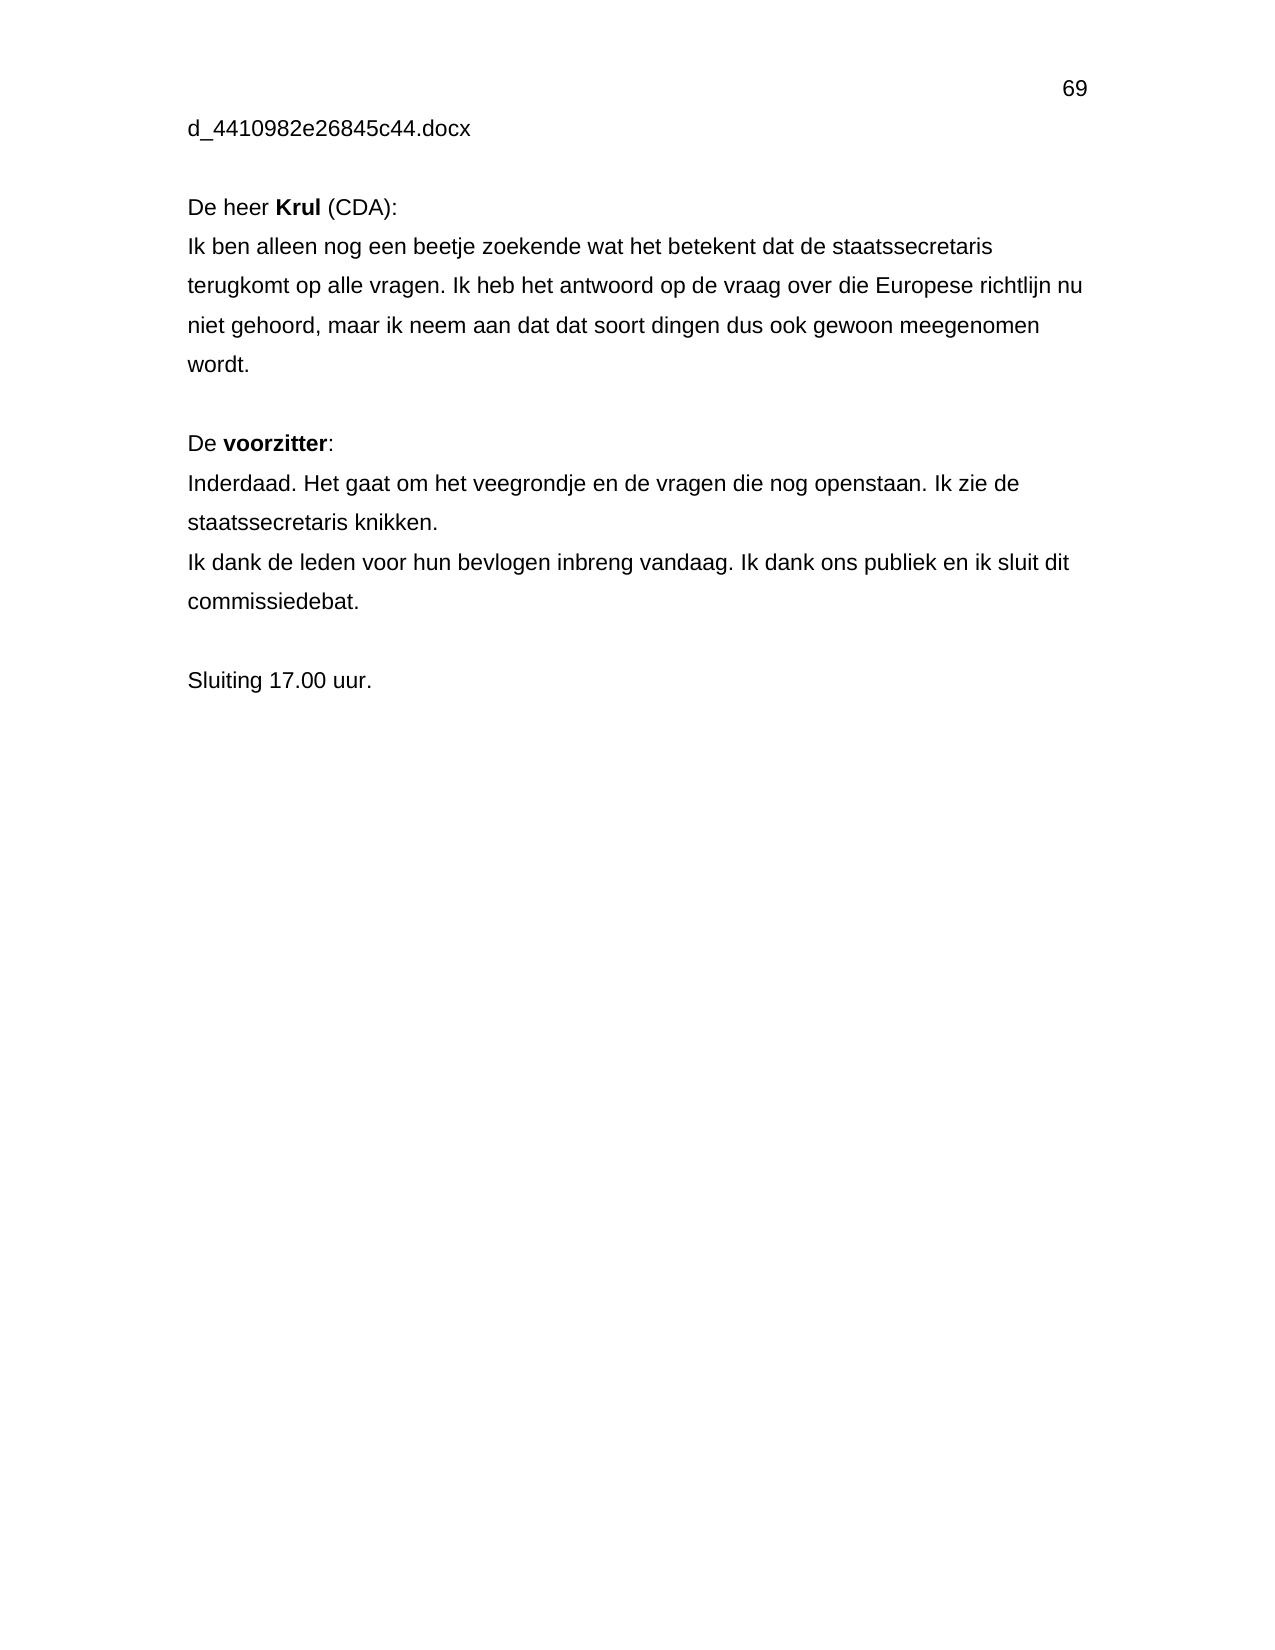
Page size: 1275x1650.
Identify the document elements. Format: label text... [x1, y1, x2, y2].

text Ik dank de leden voor hun bevlogen inbreng vandaag. Ik dank ons publiek en ik sluit dit commissiedebat. [187, 549, 1087, 614]
text Sluiting 17.00 uur. [187, 667, 1087, 693]
text Ik ben alleen nog een beetje zoekende wat het betekent dat de staatssecretaris terugkomt op alle vragen. Ik heb het antwoord op de vraag over die Europese richtlijn nu niet gehoord, maar ik neem aan dat dat soort dingen dus ook gewoon meegenomen wordt. [187, 233, 1087, 378]
text De voorzitter: [187, 430, 1087, 457]
text De heer Krul (CDA): [187, 193, 1087, 220]
text Inderdaad. Het gaat om het veegrondje en de vragen die nog openstaan. Ik zie de staatssecretaris knikken. [187, 470, 1087, 536]
